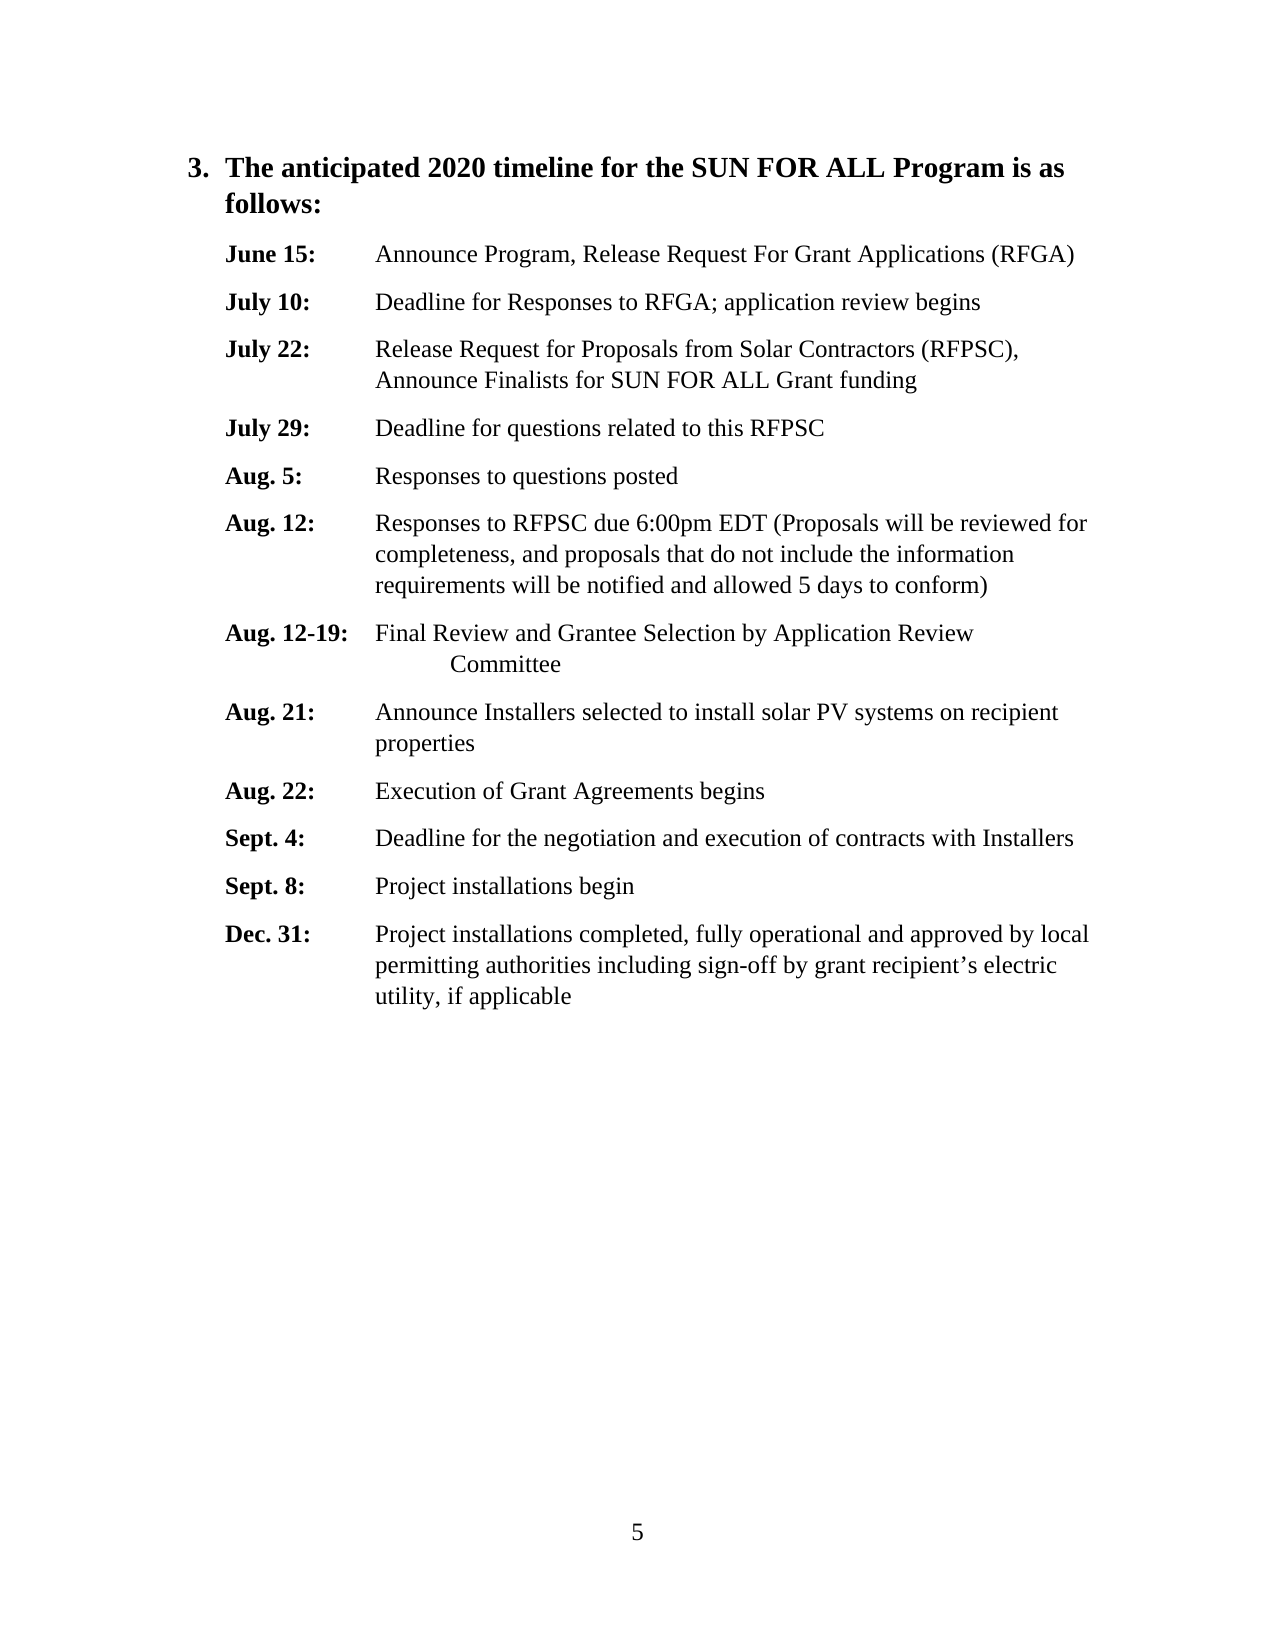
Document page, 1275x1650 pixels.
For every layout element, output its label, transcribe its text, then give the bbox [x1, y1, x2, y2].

text Aug. 12: Responses to RFPSC due 6:00pm EDT (Proposals will be reviewed for completeness, and proposals that do not include the information requirements will be notified and allowed 5 days to conform) [225, 508, 1125, 599]
text Aug. 22: Execution of Grant Agreements begins [225, 776, 1125, 804]
text Dec. 31: Project installations completed, fully operational and approved by local permitting authorities including sign-off by grant recipient’s electric utility, if applicable [225, 919, 1125, 1010]
text Sept. 8: Project installations begin [225, 871, 1125, 900]
text Aug. 5: Responses to questions posted [225, 461, 1125, 489]
text Aug. 21: Announce Installers selected to install solar PV systems on recipient properties [225, 697, 1125, 757]
text June 15: Announce Program, Release Request For Grant Applications (RFGA) [225, 239, 1125, 268]
text July 29: Deadline for questions related to this RFPSC [225, 413, 1125, 442]
text Aug. 12-19: Final Review and Grantee Selection by Application Review Committee [225, 618, 1125, 678]
text Sept. 4: Deadline for the negotiation and execution of contracts with Installers [225, 823, 1125, 852]
text July 10: Deadline for Responses to RFGA; application review begins [225, 287, 1125, 315]
list The anticipated 2020 timeline for the SUN FOR ALL Program is as follows: [187, 150, 1125, 220]
text July 22: Release Request for Proposals from Solar Contractors (RFPSC), Announce Finalists for SUN FOR ALL Grant funding [225, 334, 1125, 394]
